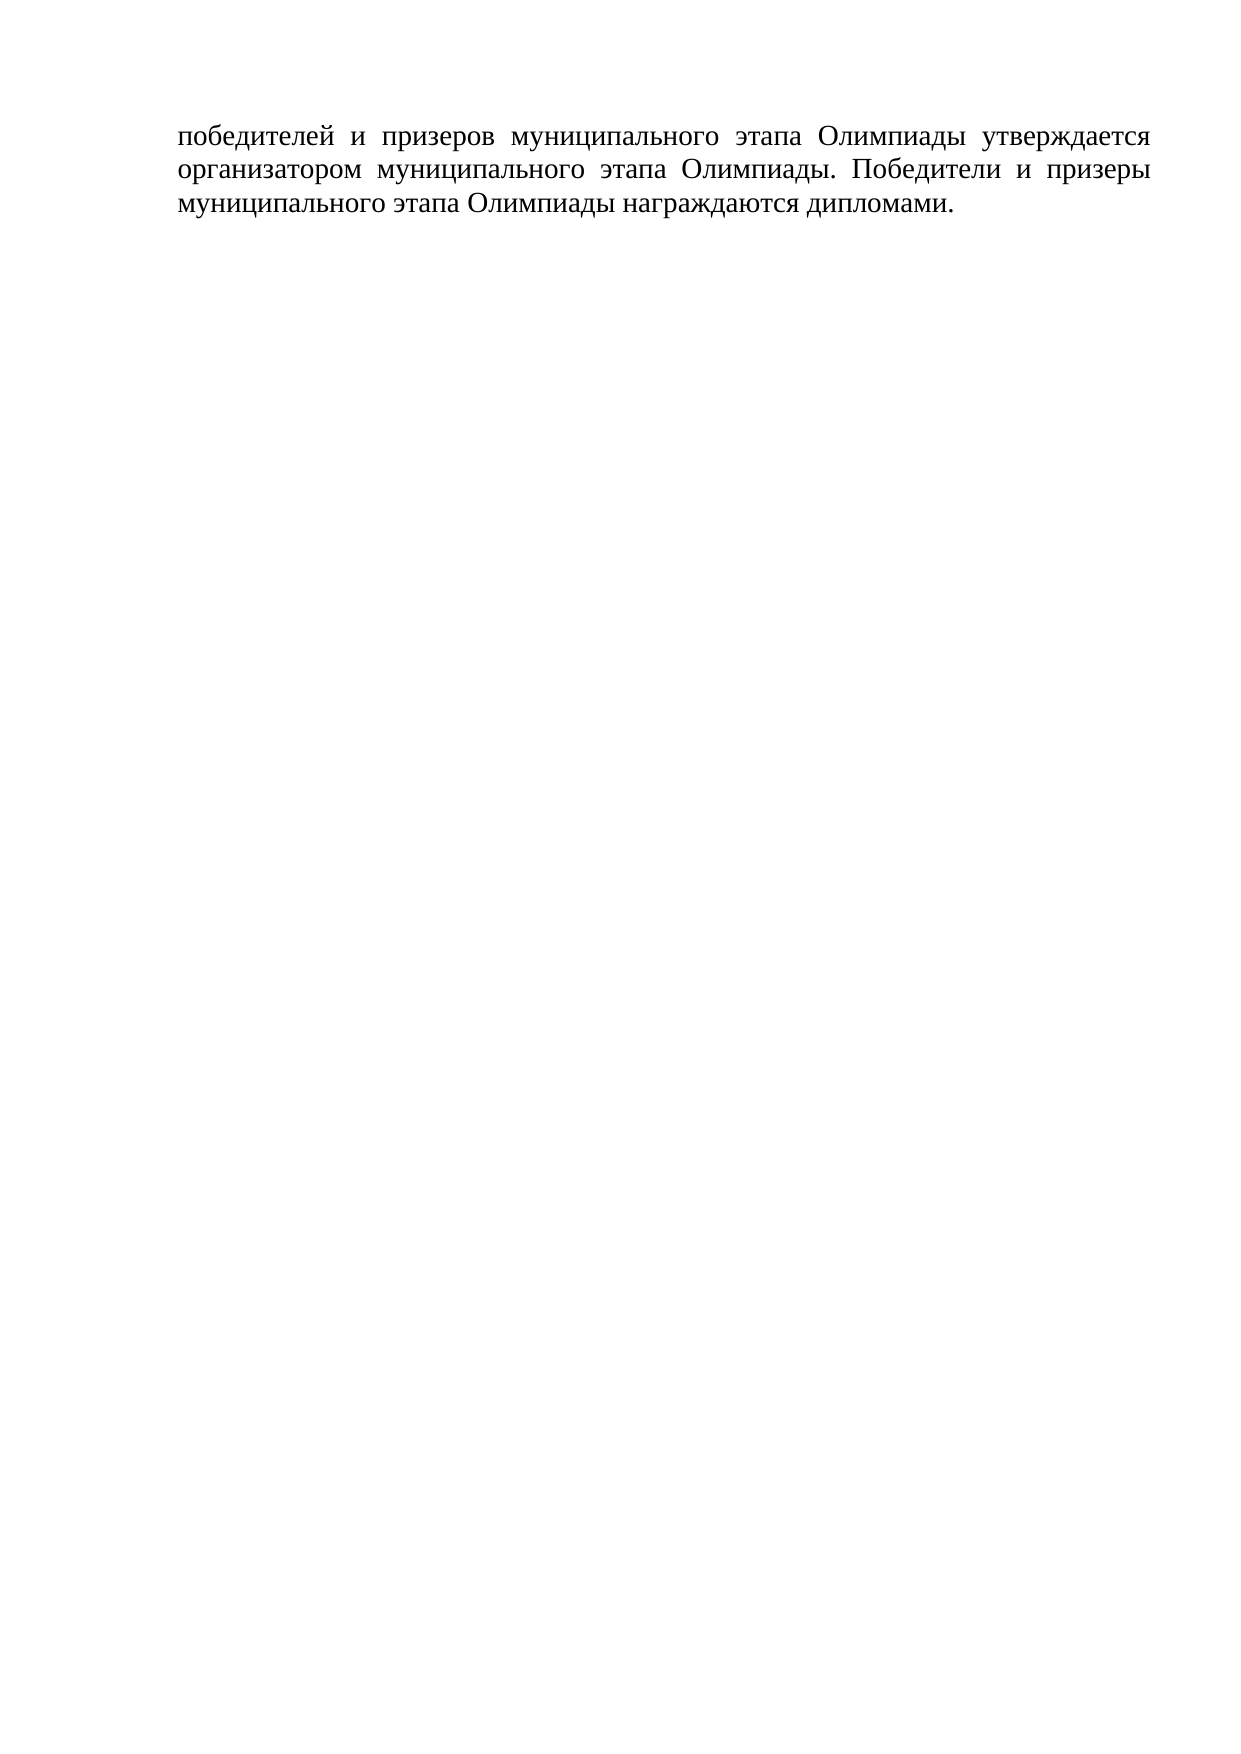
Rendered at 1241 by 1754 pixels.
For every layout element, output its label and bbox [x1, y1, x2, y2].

list [177, 118, 1152, 219]
